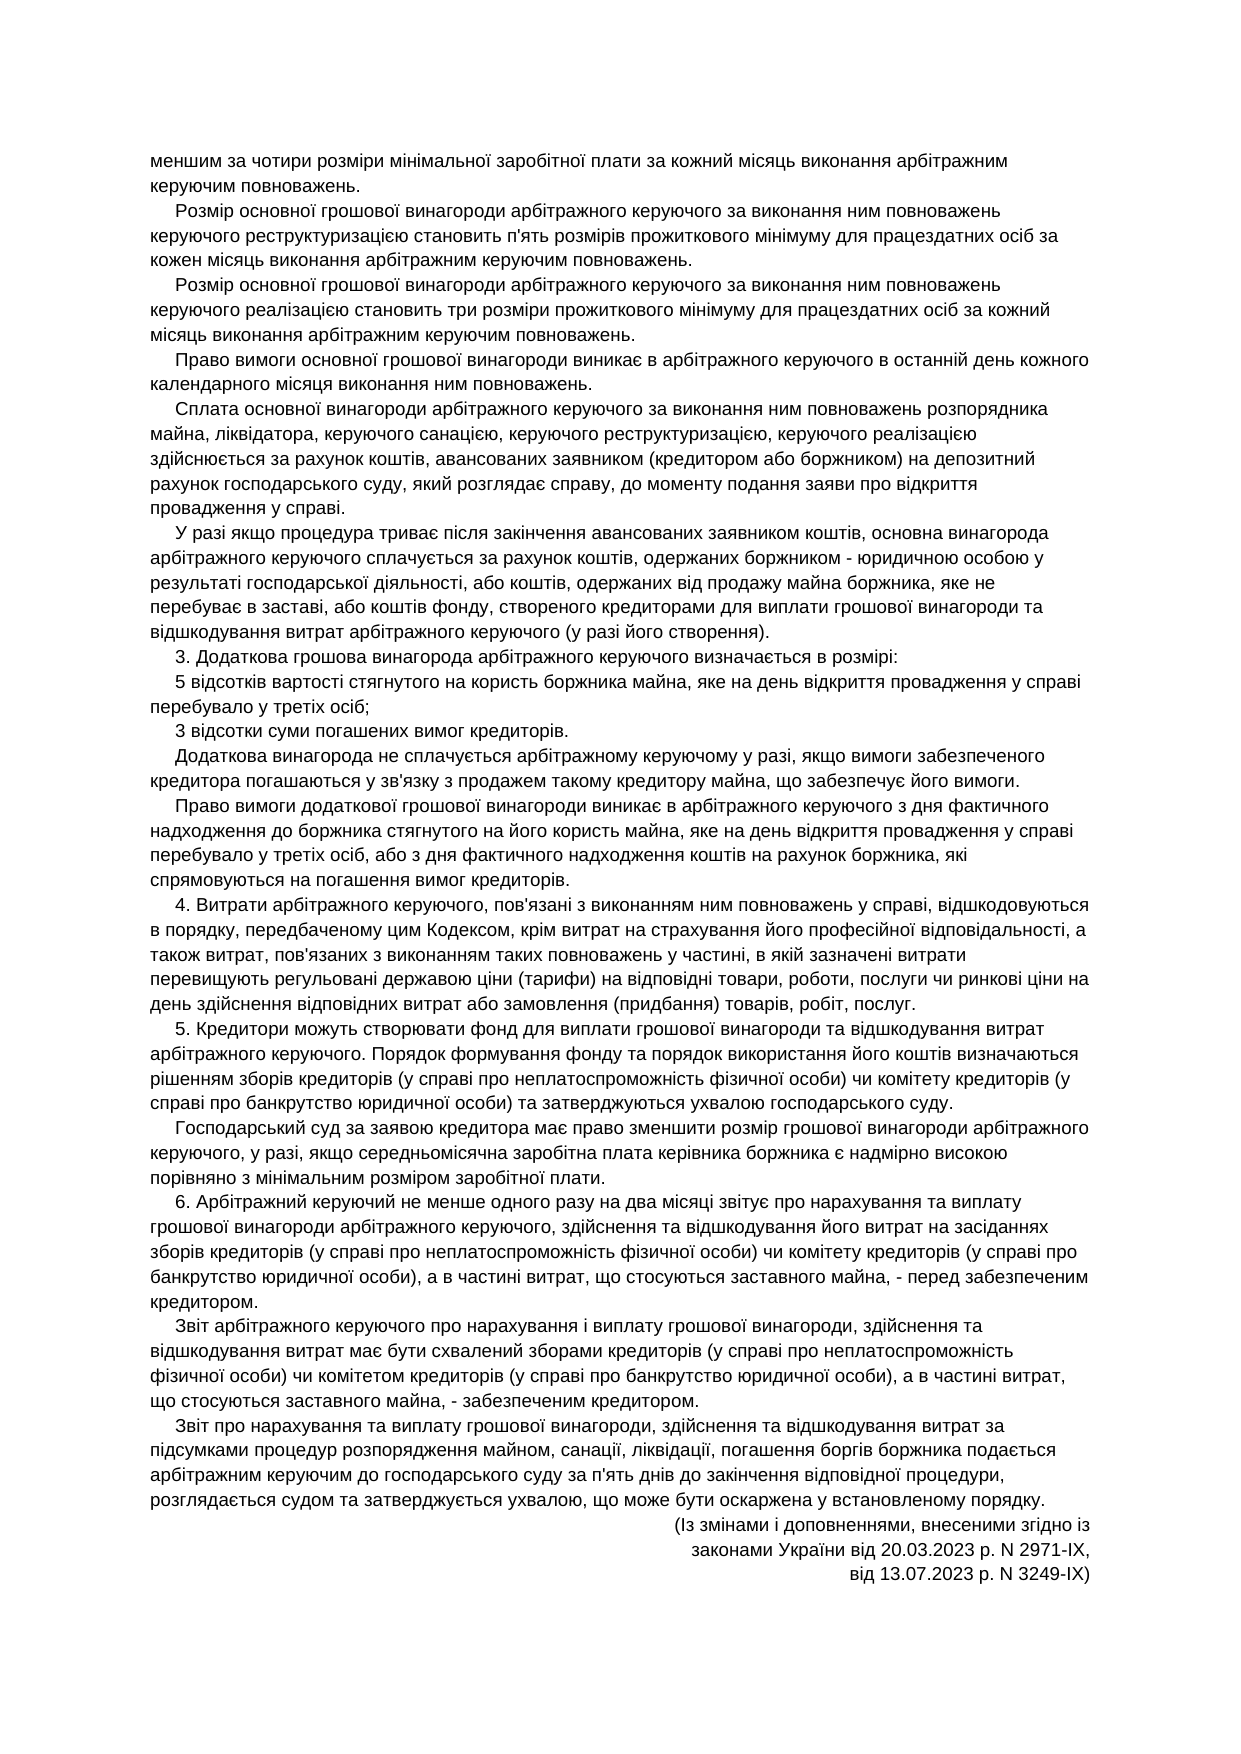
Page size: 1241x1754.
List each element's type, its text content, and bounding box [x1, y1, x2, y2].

text У разі якщо процедура триває після закінчення авансованих заявником коштів, основна винагорода арбітражного керуючого сплачується за рахунок коштів, одержаних боржником - юридичною особою у результаті господарської діяльності, або коштів, одержаних від продажу майна боржника, яке не перебуває в заставі, або коштів фонду, створеного кредиторами для виплати грошової винагороди та відшкодування витрат арбітражного керуючого (у разі його створення). [150, 522, 1090, 643]
text 4. Витрати арбітражного керуючого, пов'язані з виконанням ним повноважень у справі, відшкодовуються в порядку, передбаченому цим Кодексом, крім витрат на страхування його професійної відповідальності, а також витрат, пов'язаних з виконанням таких повноважень у частині, в якій зазначені витрати перевищують регульовані державою ціни (тарифи) на відповідні товари, роботи, послуги чи ринкові ціни на день здійснення відповідних витрат або замовлення (придбання) товарів, робіт, послуг. [150, 894, 1090, 1014]
text 3. Додаткова грошова винагорода арбітражного керуючого визначається в розмірі: [150, 646, 1090, 667]
text Додаткова винагорода не сплачується арбітражному керуючому у разі, якщо вимоги забезпеченого кредитора погашаються у зв'язку з продажем такому кредитору майна, що забезпечує його вимоги. [150, 745, 1090, 791]
text 5 відсотків вартості стягнутого на користь боржника майна, яке на день відкриття провадження у справі перебувало у третіх осіб; [150, 671, 1090, 717]
text 3 відсотки суми погашених вимог кредиторів. [150, 720, 1090, 742]
text Розмір основної грошової винагороди арбітражного керуючого за виконання ним повноважень керуючого реалізацією становить три розміри прожиткового мінімуму для працездатних осіб за кожний місяць виконання арбітражним керуючим повноважень. [150, 274, 1090, 345]
text 6. Арбітражний керуючий не менше одного разу на два місяці звітує про нарахування та виплату грошової винагороди арбітражного керуючого, здійснення та відшкодування його витрат на засіданнях зборів кредиторів (у справі про неплатоспроможність фізичної особи) чи комітету кредиторів (у справі про банкрутство юридичної особи), а в частині витрат, що стосуються заставного майна, - перед забезпеченим кредитором. [150, 1191, 1090, 1312]
text Звіт про нарахування та виплату грошової винагороди, здійснення та відшкодування витрат за підсумками процедур розпорядження майном, санації, ліквідації, погашення боргів боржника подається арбітражним керуючим до господарського суду за п'ять днів до закінчення відповідної процедури, розглядається судом та затверджується ухвалою, що може бути оскаржена у встановленому порядку. [150, 1414, 1090, 1510]
text Господарський суд за заявою кредитора має право зменшити розмір грошової винагороди арбітражного керуючого, у разі, якщо середньомісячна заробітна плата керівника боржника є надмірно високою порівняно з мінімальним розміром заробітної плати. [150, 1117, 1090, 1188]
text Звіт арбітражного керуючого про нарахування і виплату грошової винагороди, здійснення та відшкодування витрат має бути схвалений зборами кредиторів (у справі про неплатоспроможність фізичної особи) чи комітетом кредиторів (у справі про банкрутство юридичної особи), а в частині витрат, що стосуються заставного майна, - забезпеченим кредитором. [150, 1315, 1090, 1411]
text 5. Кредитори можуть створювати фонд для виплати грошової винагороди та відшкодування витрат арбітражного керуючого. Порядок формування фонду та порядок використання його коштів визначаються рішенням зборів кредиторів (у справі про неплатоспроможність фізичної особи) чи комітету кредиторів (у справі про банкрутство юридичної особи) та затверджуються ухвалою господарського суду. [150, 1018, 1090, 1114]
text Сплата основної винагороди арбітражного керуючого за виконання ним повноважень розпорядника майна, ліквідатора, керуючого санацією, керуючого реструктуризацією, керуючого реалізацією здійснюється за рахунок коштів, авансованих заявником (кредитором або боржником) на депозитний рахунок господарського суду, який розглядає справу, до моменту подання заяви про відкриття провадження у справі. [150, 398, 1090, 519]
text Право вимоги основної грошової винагороди виникає в арбітражного керуючого в останній день кожного календарного місяця виконання ним повноважень. [150, 348, 1090, 395]
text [150, 150, 1090, 196]
text Розмір основної грошової винагороди арбітражного керуючого за виконання ним повноважень керуючого реструктуризацією становить п'ять розмірів прожиткового мінімуму для працездатних осіб за кожен місяць виконання арбітражним керуючим повноважень. [150, 199, 1090, 271]
text (Із змінами і доповненнями, внесеними згідно із законами України від 20.03.2023 р. N 2971-IX, від 13.07.2023 р. N 3249-IX) [150, 1513, 1090, 1585]
text Право вимоги додаткової грошової винагороди виникає в арбітражного керуючого з дня фактичного надходження до боржника стягнутого на його користь майна, яке на день відкриття провадження у справі перебувало у третіх осіб, або з дня фактичного надходження коштів на рахунок боржника, які спрямовуються на погашення вимог кредиторів. [150, 794, 1090, 891]
